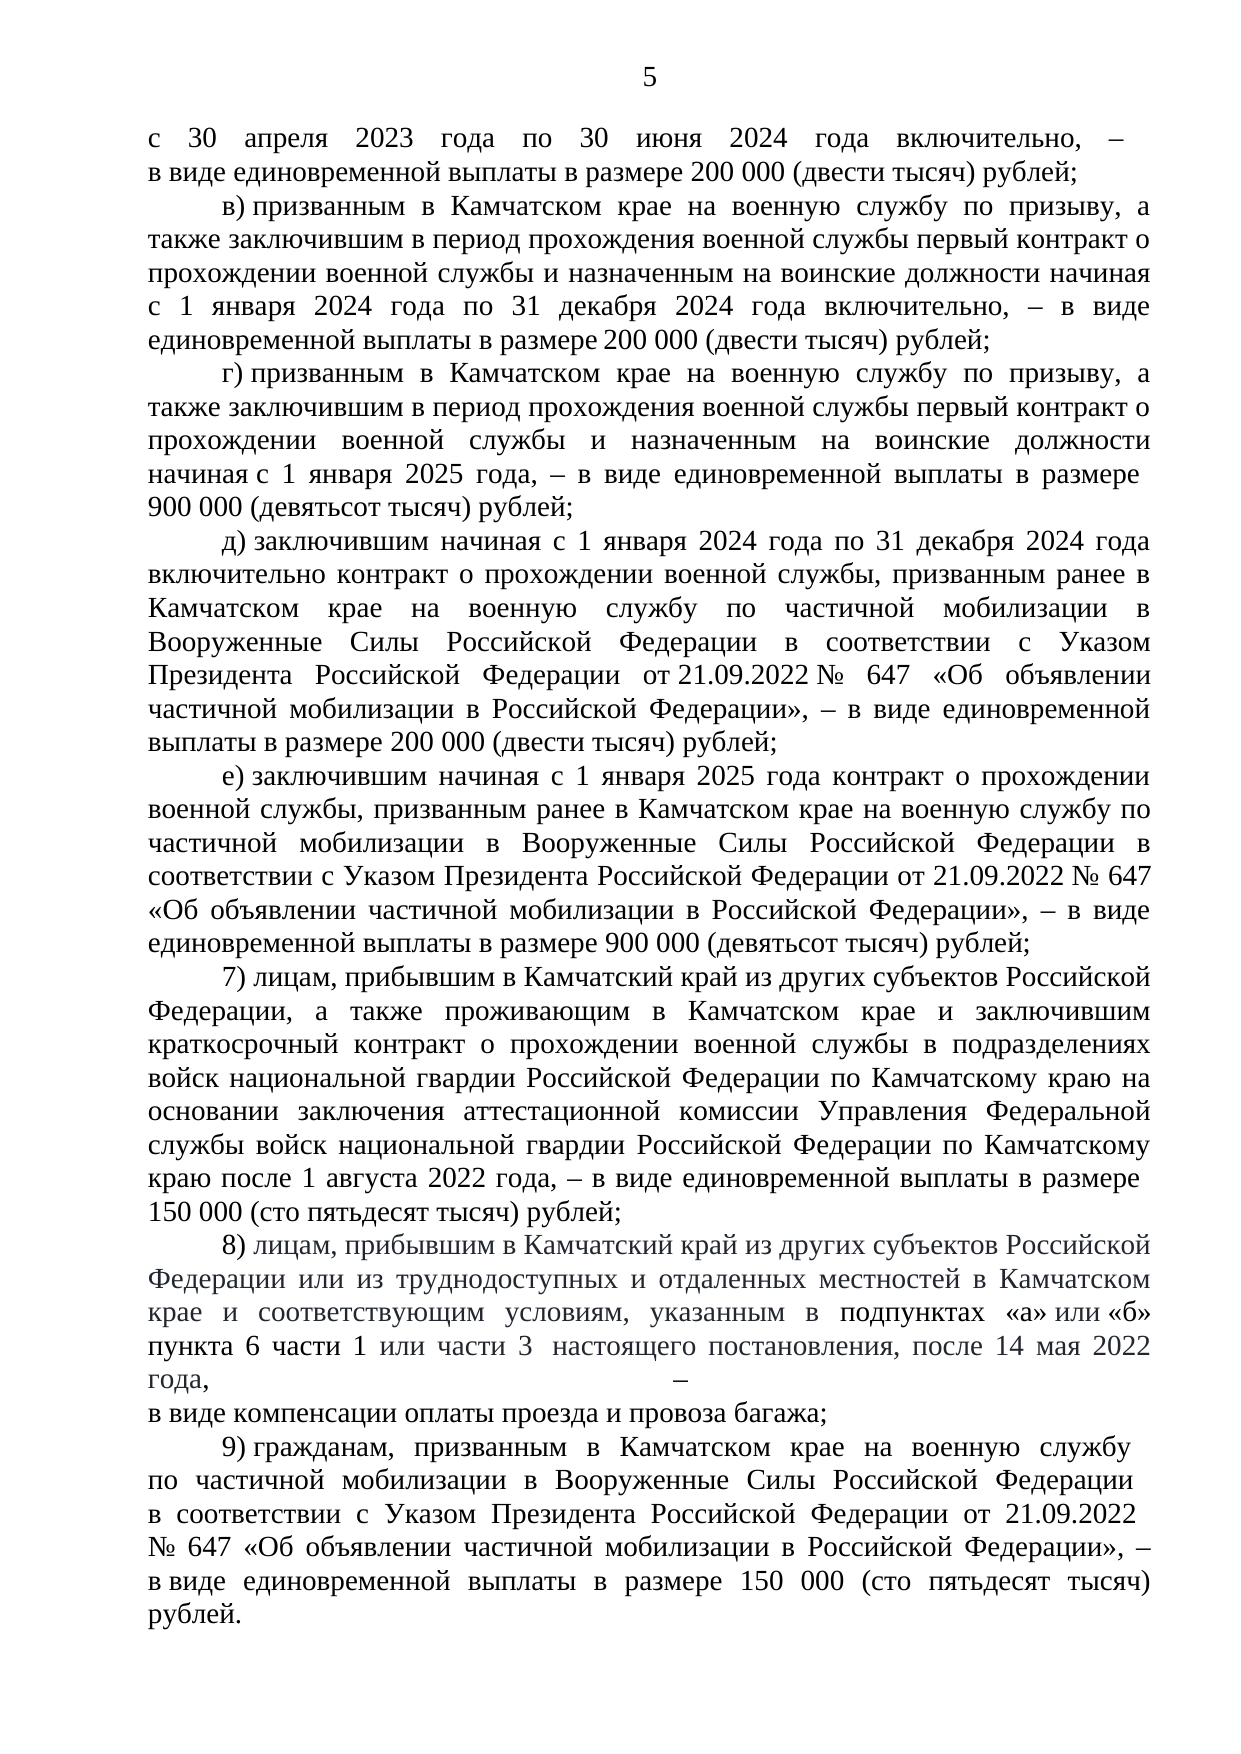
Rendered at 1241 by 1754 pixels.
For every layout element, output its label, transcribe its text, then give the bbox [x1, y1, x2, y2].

text е) заключившим начиная с 1 января 2025 года контракт о прохождении военной службы, призванным ранее в Камчатском крае на военную службу по частичной мобилизации в Вооруженные Силы Российской Федерации в соответствии с Указом Президента Российской Федерации от 21.09.2022 № 647 «Об объявлении частичной мобилизации в Российской Федерации», – в виде единовременной выплаты в размере 900 000 (девятьсот тысяч) рублей; [148, 758, 1152, 959]
text д) заключившим начиная с 1 января 2024 года по 31 декабря 2024 года включительно контракт о прохождении военной службы, призванным ранее в Камчатском крае на военную службу по частичной мобилизации в Вооруженные Силы Российской Федерации в соответствии с Указом Президента Российской Федерации от 21.09.2022 № 647 «Об объявлении частичной мобилизации в Российской Федерации», – в виде единовременной выплаты в размере 200 000 (двести тысяч) рублей; [148, 523, 1152, 758]
text 8) лицам, прибывшим в Камчатский край из других субъектов Российской Федерации или из труднодоступных и отдаленных местностей в Камчатском крае и соответствующим условиям, указанным в подпунктах «а» или «б» пункта 6 части 1 или части 3 настоящего постановления, после 14 мая 2022 года, – в виде компенсации оплаты проезда и провоза багажа; [148, 1227, 1152, 1429]
text в) призванным в Камчатском крае на военную службу по призыву, а также заключившим в период прохождения военной службы первый контракт о прохождении военной службы и назначенным на воинские должности начиная с 1 января 2024 года по 31 декабря 2024 года включительно, – в виде единовременной выплаты в размере 200 000 (двести тысяч) рублей; [148, 188, 1152, 355]
text 7) лицам, прибывшим в Камчатский край из других субъектов Российской Федерации, а также проживающим в Камчатском крае и заключившим краткосрочный контракт о прохождении военной службы в подразделениях войск национальной гвардии Российской Федерации по Камчатскому краю на основании заключения аттестационной комиссии Управления Федеральной службы войск национальной гвардии Российской Федерации по Камчатскому краю после 1 августа 2022 года, – в виде единовременной выплаты в размере 150 000 (сто пятьдесят тысяч) рублей; [148, 959, 1152, 1227]
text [148, 121, 1152, 188]
text г) призванным в Камчатском крае на военную службу по призыву, а также заключившим в период прохождения военной службы первый контракт о прохождении военной службы и назначенным на воинские должности начиная с 1 января 2025 года, – в виде единовременной выплаты в размере 900 000 (девятьсот тысяч) рублей; [148, 355, 1152, 523]
text 9) гражданам, призванным в Камчатском крае на военную службу по частичной мобилизации в Вооруженные Силы Российской Федерации в соответствии с Указом Президента Российской Федерации от 21.09.2022 № 647 «Об объявлении частичной мобилизации в Российской Федерации», – в виде единовременной выплаты в размере 150 000 (сто пятьдесят тысяч) рублей. [148, 1429, 1152, 1630]
